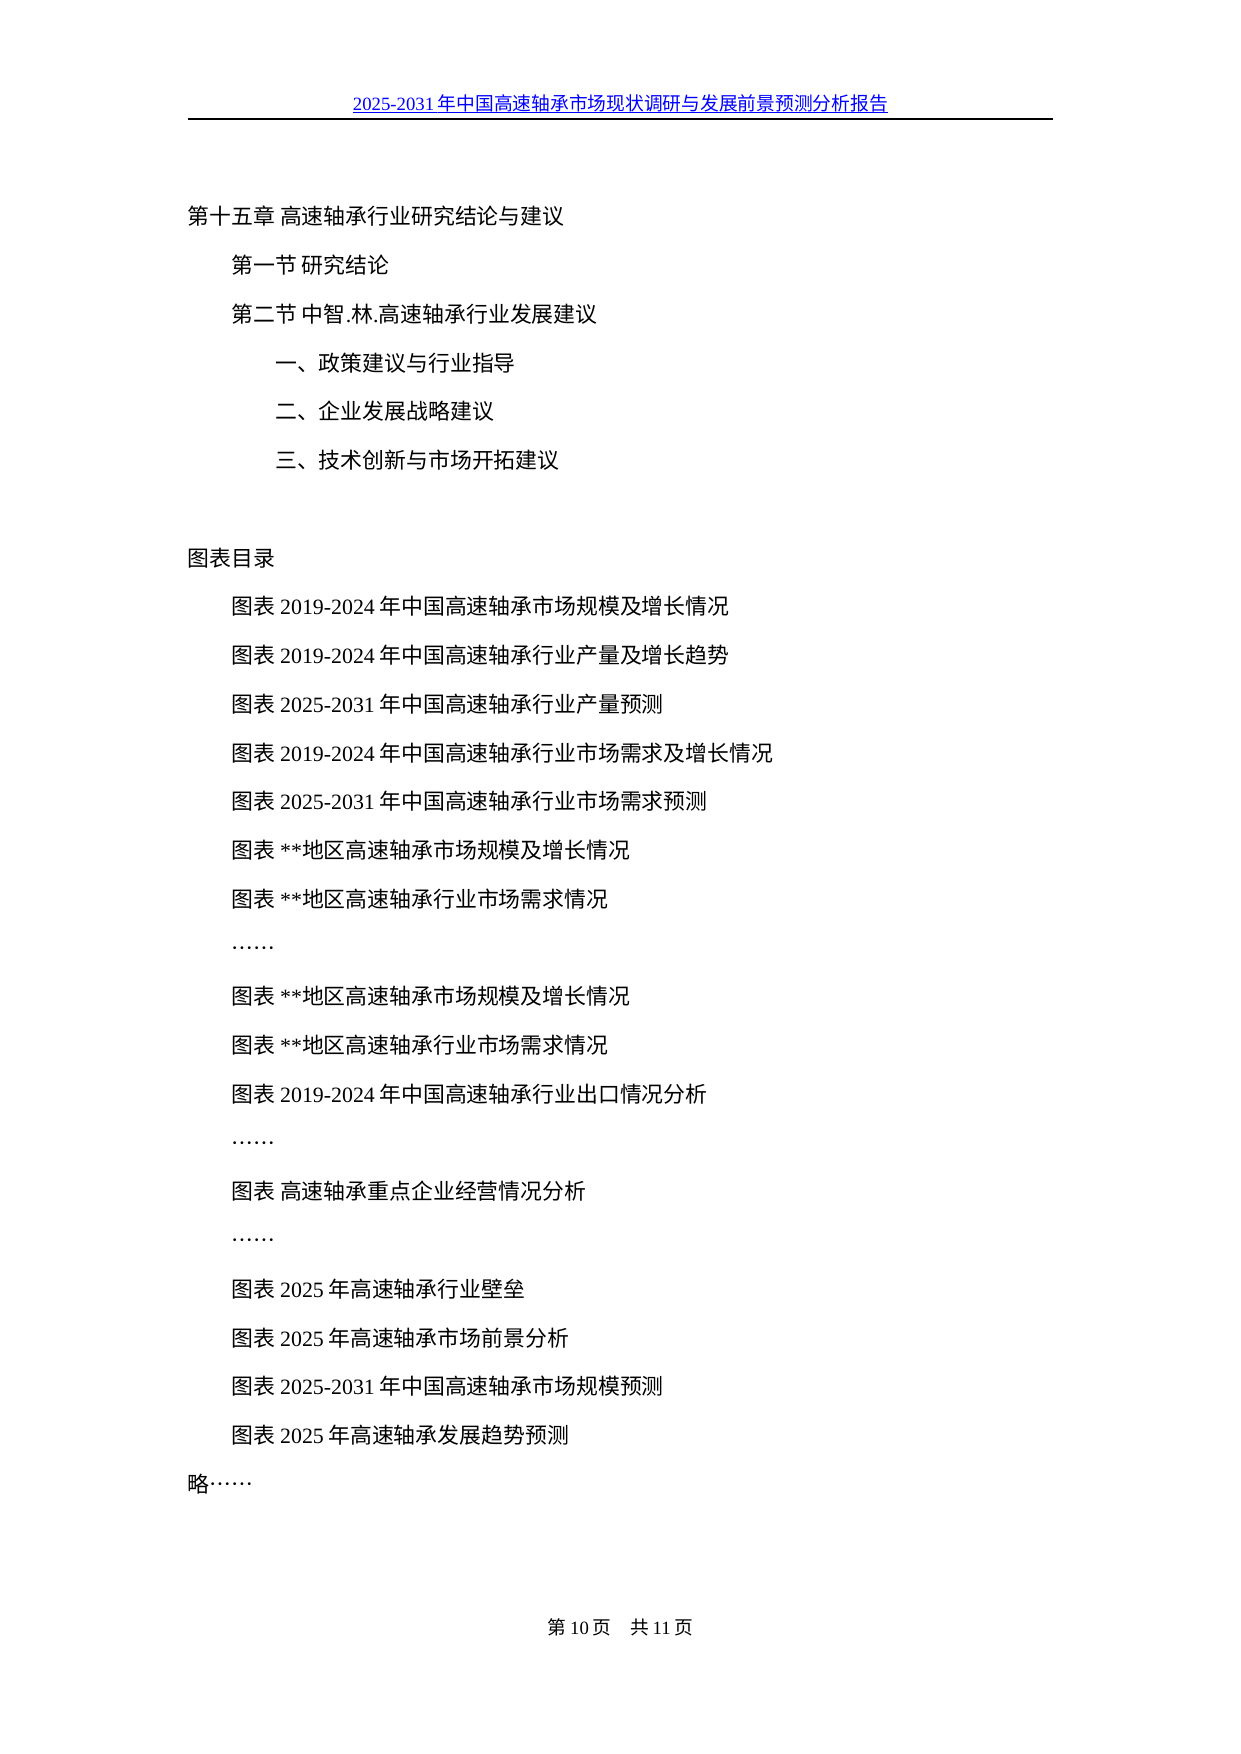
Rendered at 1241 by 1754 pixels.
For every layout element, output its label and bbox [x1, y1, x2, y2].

text [187, 150, 1053, 1499]
